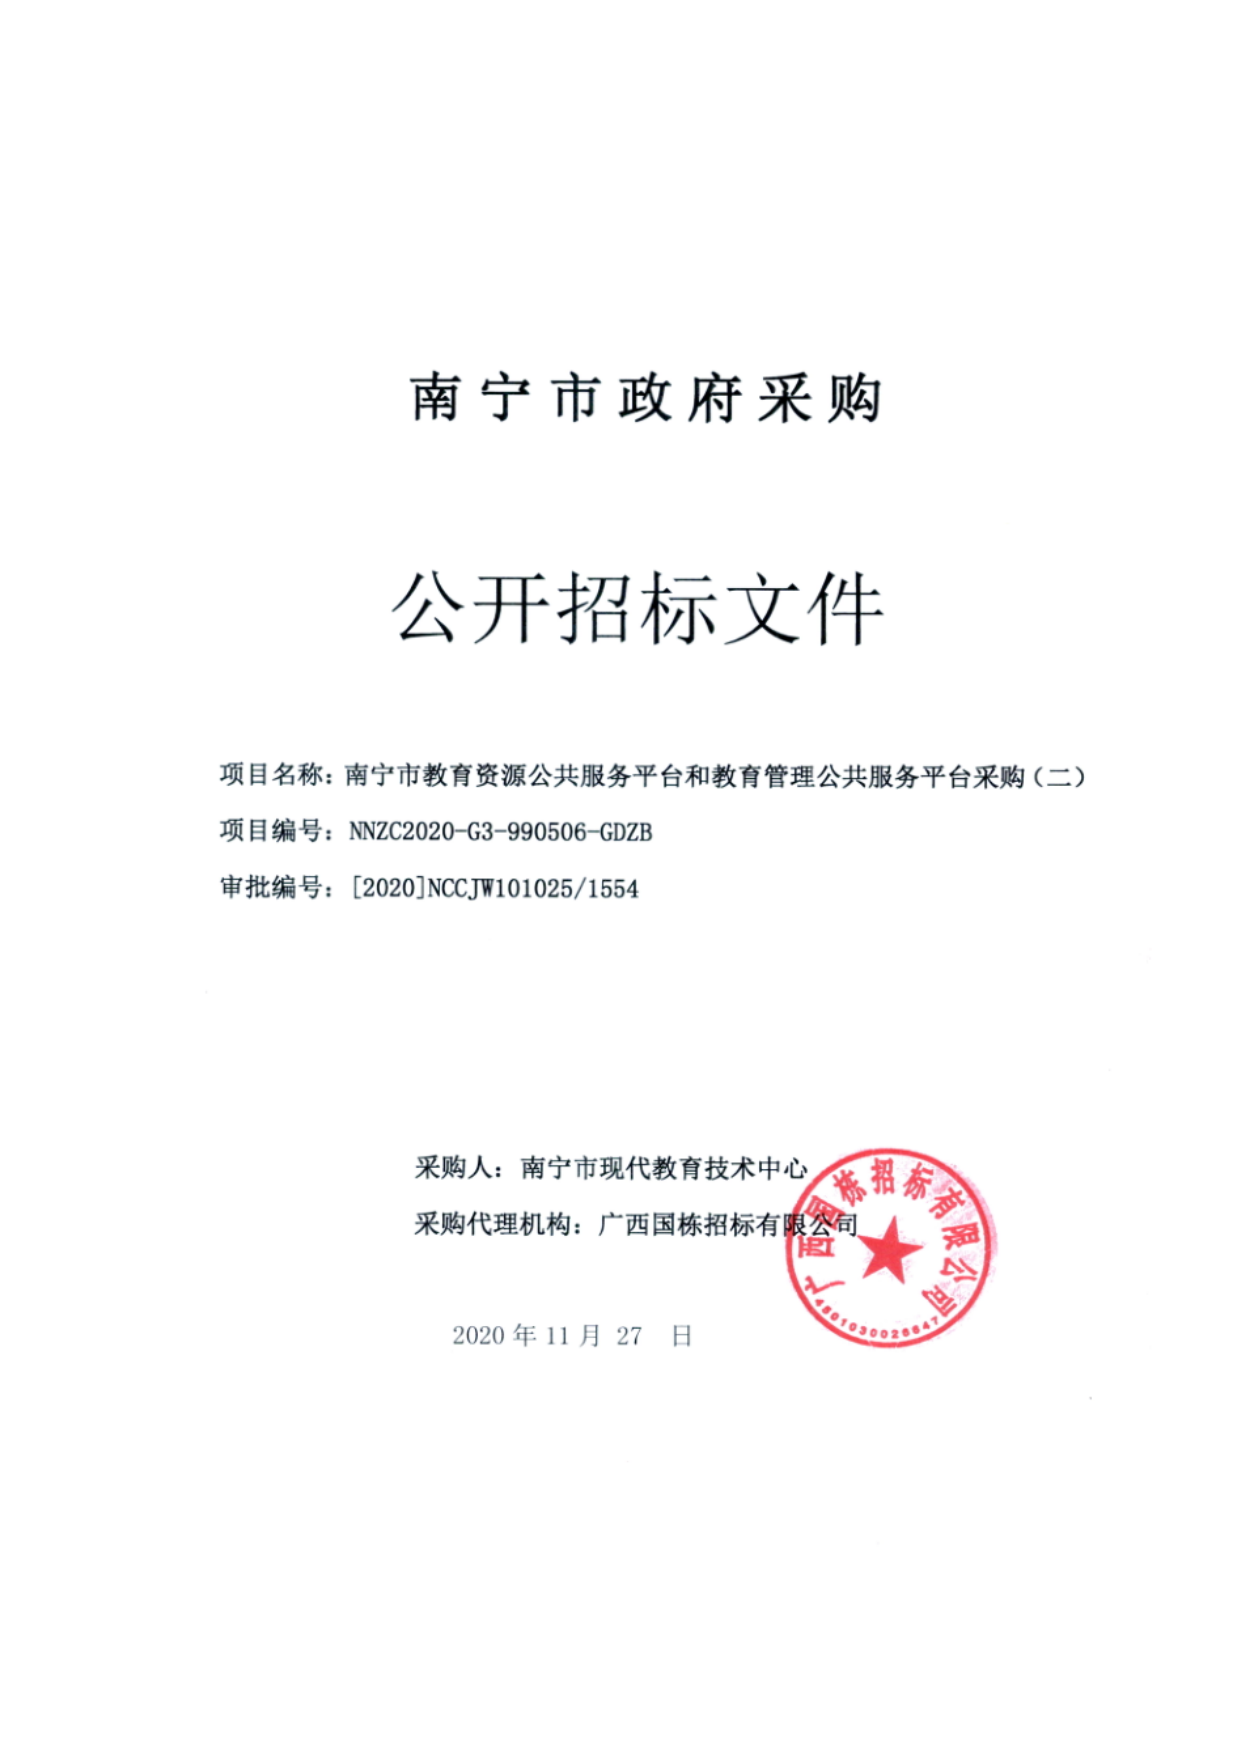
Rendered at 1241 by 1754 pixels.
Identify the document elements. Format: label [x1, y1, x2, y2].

picture [118, 201, 1152, 1622]
